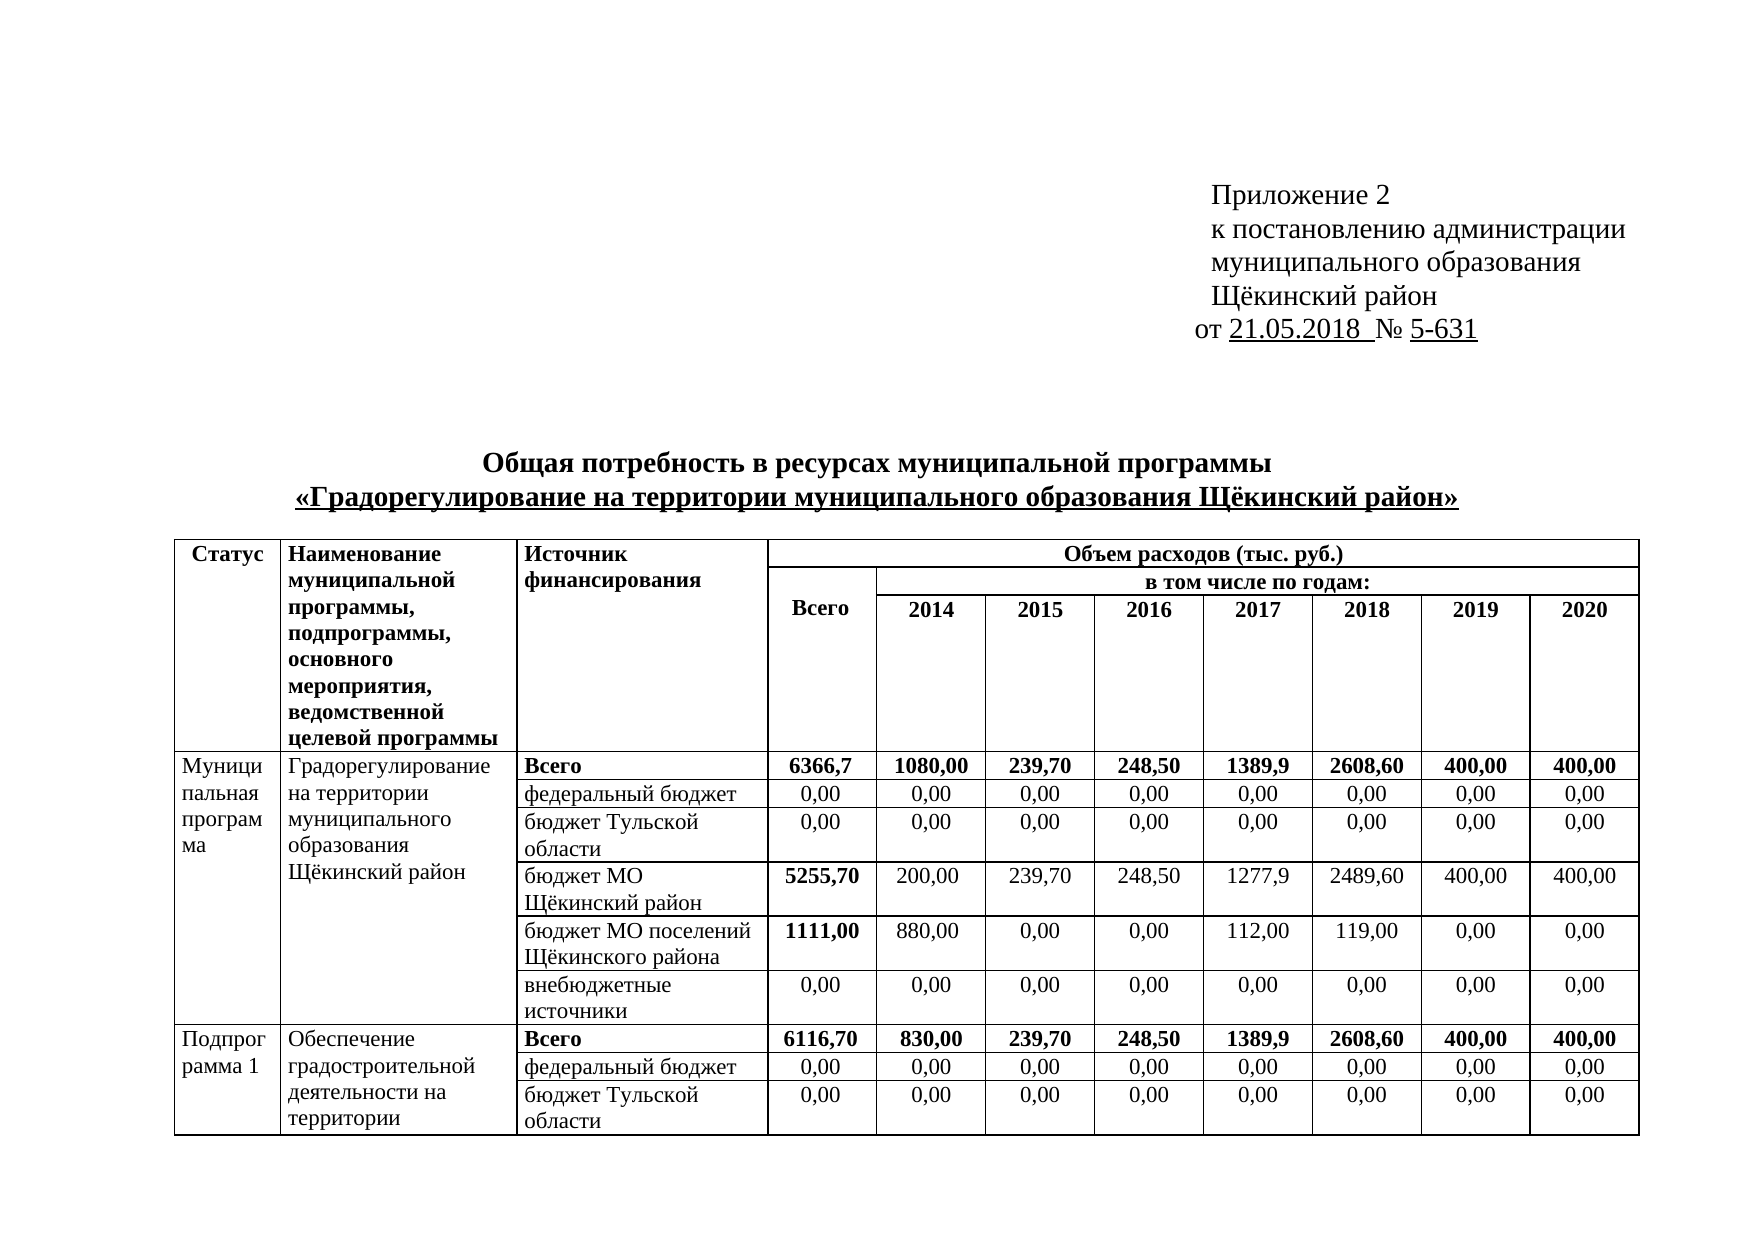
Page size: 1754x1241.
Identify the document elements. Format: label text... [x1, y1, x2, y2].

text от 21.05.2018 № 5-631. [650, 311, 1636, 345]
table_cell 400,00 [1531, 863, 1638, 915]
table_cell бюджет Тульской области [518, 808, 767, 861]
table_cell 2017 [1204, 596, 1312, 751]
table_cell 112,00 [1204, 917, 1312, 969]
table_cell 0,00 [769, 780, 876, 807]
table_header Наименование муниципальной программы, подпрограммы, основного мероприятия, ведомственной целевой программы [281, 540, 516, 751]
table_cell Всего [518, 1025, 767, 1052]
table_cell 880,00 [877, 917, 985, 969]
table_cell 2608,60 [1313, 1025, 1421, 1052]
table_cell 400,00 [1422, 752, 1529, 779]
table_cell 1277,9 [1204, 863, 1312, 915]
table_cell 2016 [1095, 596, 1203, 751]
table_cell 0,00 [1422, 780, 1529, 807]
table_cell 0,00 [1204, 780, 1312, 807]
table_cell 2020 [1531, 596, 1638, 751]
table_cell в том числе по годам: [877, 568, 1638, 594]
table_cell 248,50 [1095, 863, 1203, 915]
table_cell Всего [769, 568, 876, 751]
text «Градорегулирование на территории муниципального образования Щёкинский район» [118, 479, 1636, 513]
table_cell 0,00 [1204, 1081, 1312, 1134]
table_cell 0,00 [1531, 971, 1638, 1024]
table_cell 0,00 [986, 917, 1094, 969]
table_cell 0,00 [986, 1081, 1094, 1134]
table_cell 0,00 [1313, 1081, 1421, 1134]
table_cell 239,70 [986, 752, 1094, 779]
table_cell 0,00 [1095, 808, 1203, 861]
table_cell 0,00 [769, 1081, 876, 1134]
table_cell 2608,60 [1313, 752, 1421, 779]
table_cell 0,00 [1422, 808, 1529, 861]
table_cell Обеспечение градостроительной деятельности на территории Щёкинского района [281, 1025, 516, 1134]
table_cell 200,00 [877, 863, 985, 915]
table_cell 400,00 [1531, 752, 1638, 779]
table_cell 1389,9 [1204, 1025, 1312, 1052]
text Приложение 2 [1211, 177, 1636, 211]
table_cell 2014 [877, 596, 985, 751]
text Общая потребность в ресурсах муниципальной программы [118, 446, 1636, 479]
table_cell 1389,9 [1204, 752, 1312, 779]
table_cell 6116,70 [769, 1025, 876, 1052]
table_cell внебюджетные источники [518, 971, 767, 1024]
table_cell федеральный бюджет [518, 780, 767, 807]
table_cell 830,00 [877, 1025, 985, 1052]
table_cell 0,00 [986, 808, 1094, 861]
table_cell 0,00 [1095, 971, 1203, 1024]
table_cell 0,00 [769, 1053, 876, 1079]
table_cell федеральный бюджет [518, 1053, 767, 1079]
table_cell 248,50 [1095, 1025, 1203, 1052]
table_cell 2015 [986, 596, 1094, 751]
table_cell 0,00 [1095, 780, 1203, 807]
table_cell 239,70 [986, 1025, 1094, 1052]
table_header Объем расходов (тыс. руб.) [769, 540, 1638, 566]
table_cell 0,00 [1204, 971, 1312, 1024]
table_header Статус [175, 540, 280, 751]
table_cell 0,00 [877, 808, 985, 861]
text к постановлению администрации [1211, 211, 1636, 244]
table_cell 248,50 [1095, 752, 1203, 779]
table_cell 0,00 [877, 780, 985, 807]
table_cell 0,00 [1313, 971, 1421, 1024]
table_cell 0,00 [1531, 1081, 1638, 1134]
table_cell 0,00 [986, 971, 1094, 1024]
table_cell 0,00 [1531, 808, 1638, 861]
table_cell 0,00 [1531, 780, 1638, 807]
table_cell 2018 [1313, 596, 1421, 751]
table_cell 0,00 [769, 971, 876, 1024]
table_cell 0,00 [1204, 1053, 1312, 1079]
table_cell 119,00 [1313, 917, 1421, 969]
table_cell 0,00 [877, 1081, 985, 1134]
table_cell 400,00 [1422, 1025, 1529, 1052]
table_cell 5255,70 [769, 863, 876, 915]
table_cell Всего [518, 752, 767, 779]
table_cell Муниципальная программа [175, 752, 280, 1024]
table_cell 0,00 [1531, 917, 1638, 969]
table_cell 0,00 [1313, 1053, 1421, 1079]
table_cell Градорегулирование на территории муниципального образования Щёкинский район [281, 752, 516, 1024]
table_cell 0,00 [1422, 1081, 1529, 1134]
table_cell 0,00 [1204, 808, 1312, 861]
table_cell 0,00 [1095, 917, 1203, 969]
text муниципального образования [1211, 244, 1636, 278]
table_cell бюджет МО поселений Щёкинского района [518, 917, 767, 969]
table_cell бюджет МО Щёкинский район [518, 863, 767, 915]
table_header Источник финансирования [518, 540, 767, 751]
table_cell 0,00 [1095, 1053, 1203, 1079]
table_cell 0,00 [1313, 808, 1421, 861]
table_cell 0,00 [1422, 917, 1529, 969]
table_cell 0,00 [769, 808, 876, 861]
table_cell 2019 [1422, 596, 1529, 751]
table_cell 0,00 [1531, 1053, 1638, 1079]
table_cell 1080,00 [877, 752, 985, 779]
table_cell Подпрограмма 1 [175, 1025, 280, 1134]
table_cell 6366,7 [769, 752, 876, 779]
table_cell 0,00 [1422, 971, 1529, 1024]
table_cell 400,00 [1422, 863, 1529, 915]
table_cell 0,00 [877, 971, 985, 1024]
table_cell 2489,60 [1313, 863, 1421, 915]
table_cell 400,00 [1531, 1025, 1638, 1052]
text Щёкинский район [1211, 278, 1636, 311]
table_cell 0,00 [1095, 1081, 1203, 1134]
table_cell 0,00 [1313, 780, 1421, 807]
table_cell 0,00 [986, 780, 1094, 807]
table_cell 239,70 [986, 863, 1094, 915]
table_cell 1111,00 [769, 917, 876, 969]
table_cell 0,00 [877, 1053, 985, 1079]
table_cell 0,00 [986, 1053, 1094, 1079]
table_cell 0,00 [1422, 1053, 1529, 1079]
table_cell бюджет Тульской области [518, 1081, 767, 1134]
